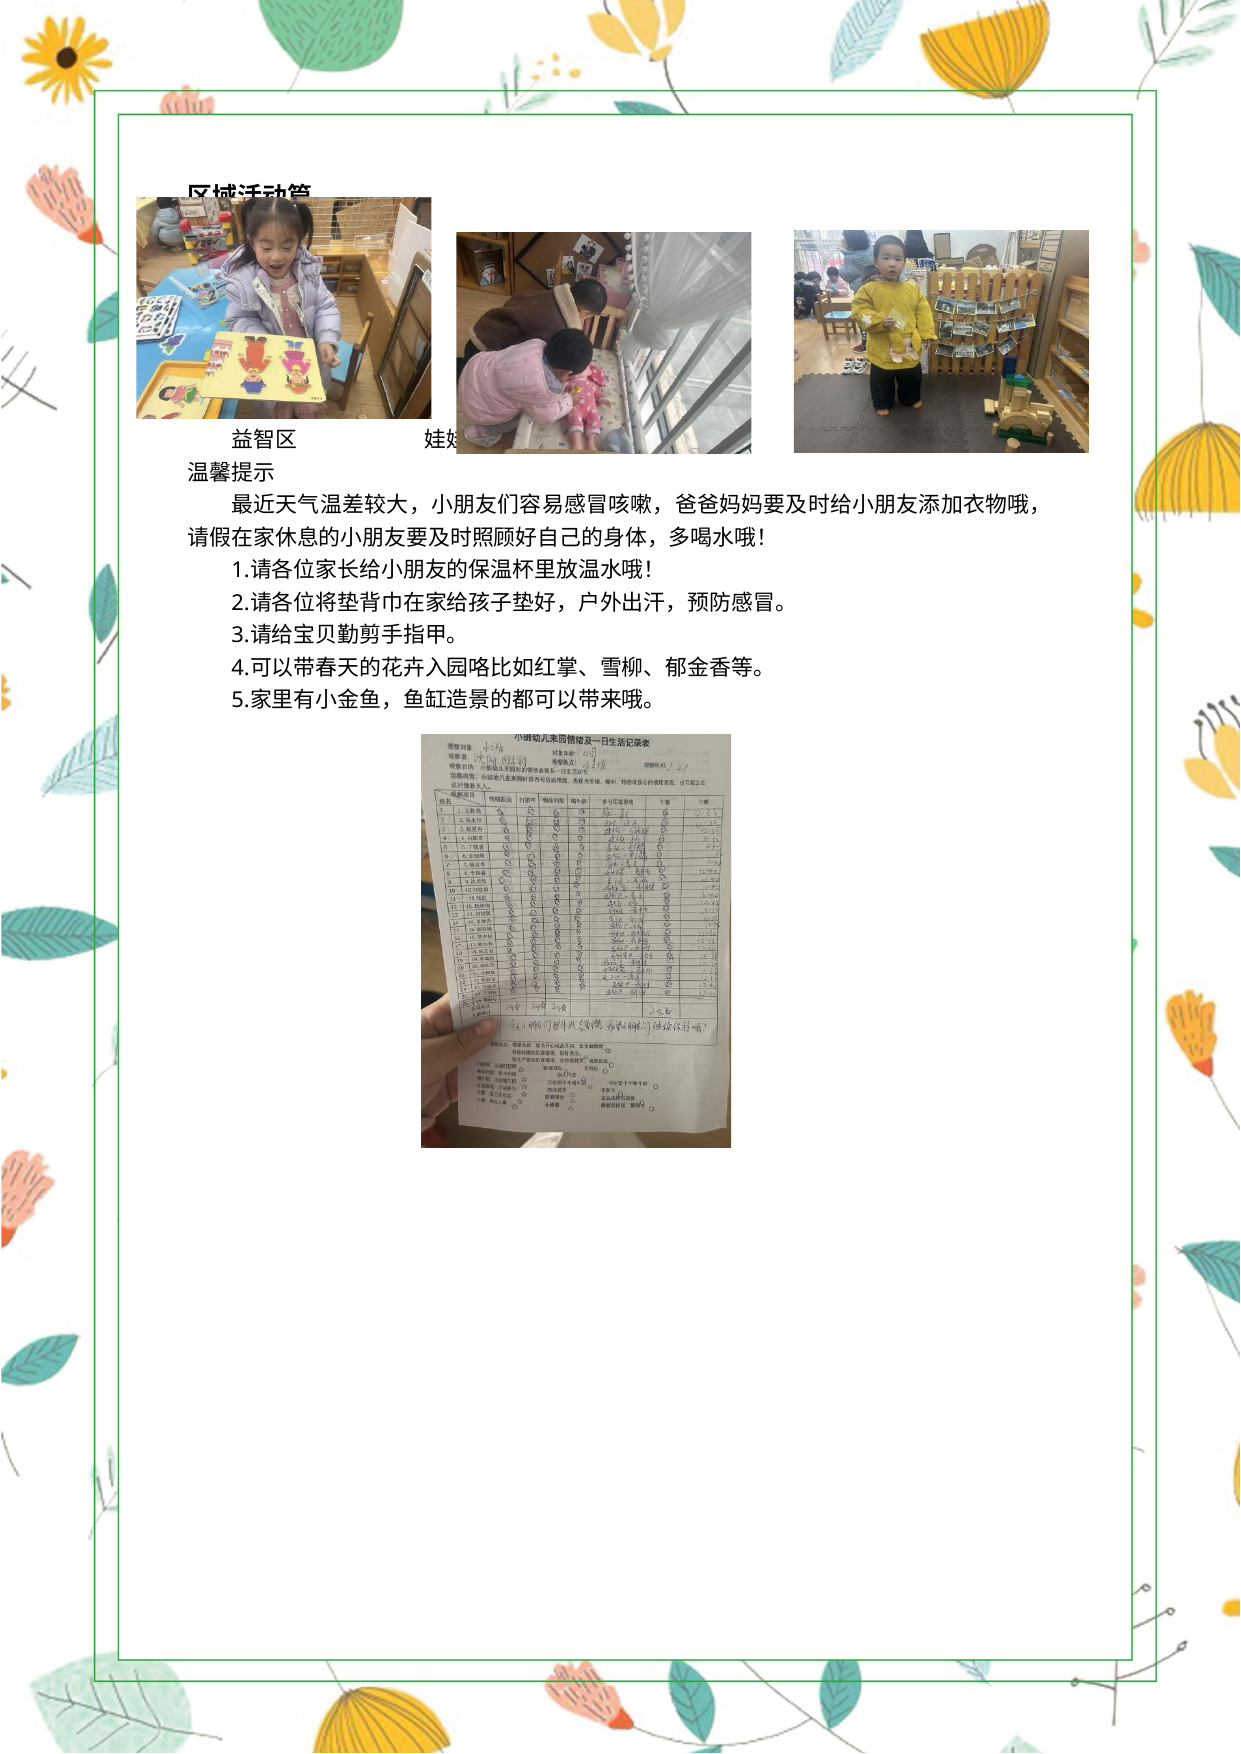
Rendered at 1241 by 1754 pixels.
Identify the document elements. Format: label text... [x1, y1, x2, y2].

text 3.请给宝贝勤剪手指甲。 [187, 617, 1053, 649]
text 2.请各位将垫背巾在家给孩子垫好，户外出汗，预防感冒。 [187, 584, 1053, 617]
text 1.请各位家长给小朋友的保温杯里放温水哦！ [187, 552, 1053, 584]
text 最近天气温差较大，小朋友们容易感冒咳嗽，爸爸妈妈要及时给小朋友添加衣物哦，请假在家休息的小朋友要及时照顾好自己的身体，多喝水哦！ [187, 487, 1053, 552]
text 益智区 娃娃家 建构区 [752, 422, 1053, 454]
text 温馨提示 [187, 454, 1053, 487]
text 5.家里有小金鱼，鱼缸造景的都可以带来哦。 [187, 682, 1053, 714]
text 4.可以带春天的花卉入园咯比如红掌、雪柳、郁金香等。 [187, 649, 1053, 682]
text 区域活动篇 [187, 162, 1053, 227]
text 益智区 娃娃家 建构区 [187, 422, 456, 454]
picture [1, 0, 1240, 1753]
